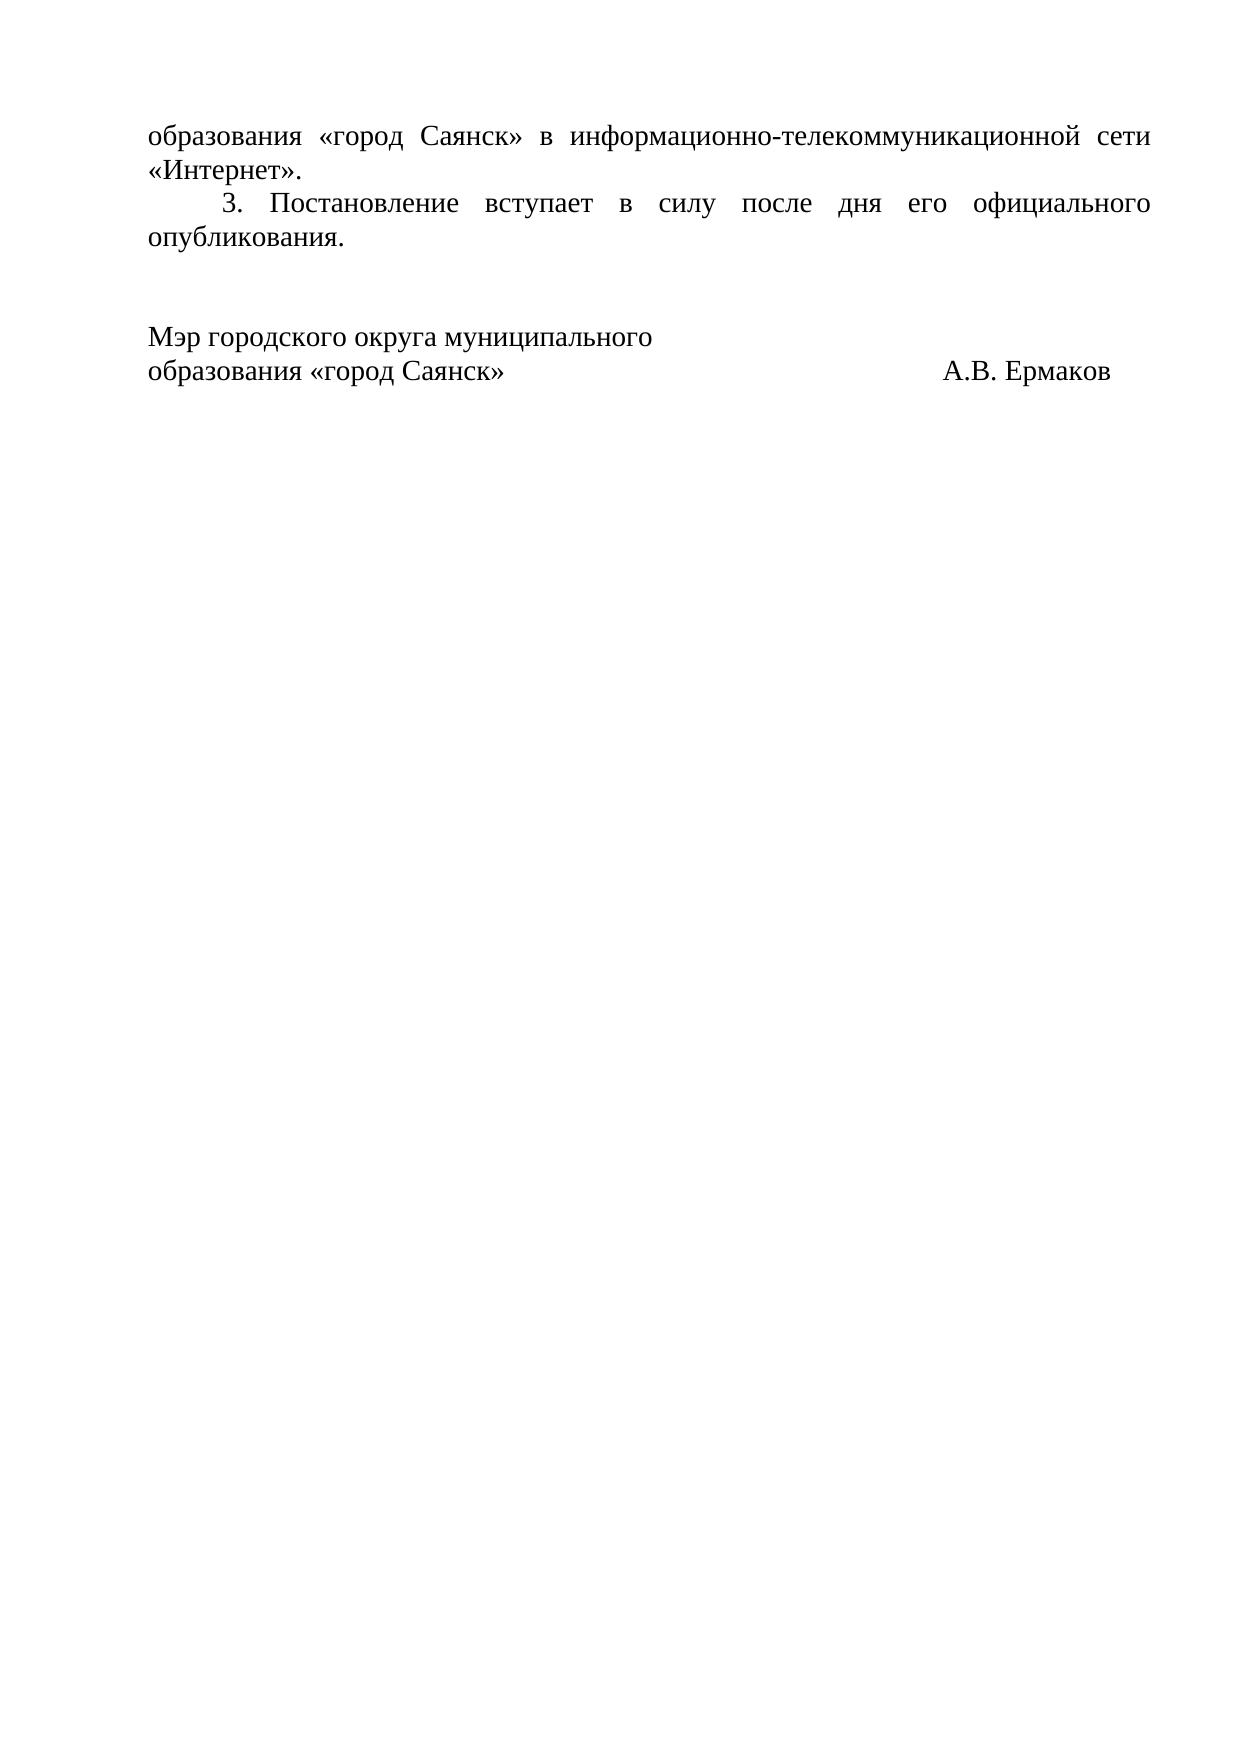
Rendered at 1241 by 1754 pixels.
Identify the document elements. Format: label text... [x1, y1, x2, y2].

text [148, 118, 1152, 185]
text образования «город Саянск» А.В. Ермаков [148, 353, 1152, 387]
text 3. Постановление вступает в силу после дня его официального опубликования. [148, 185, 1152, 252]
text Мэр городского округа муниципального [148, 319, 1152, 353]
